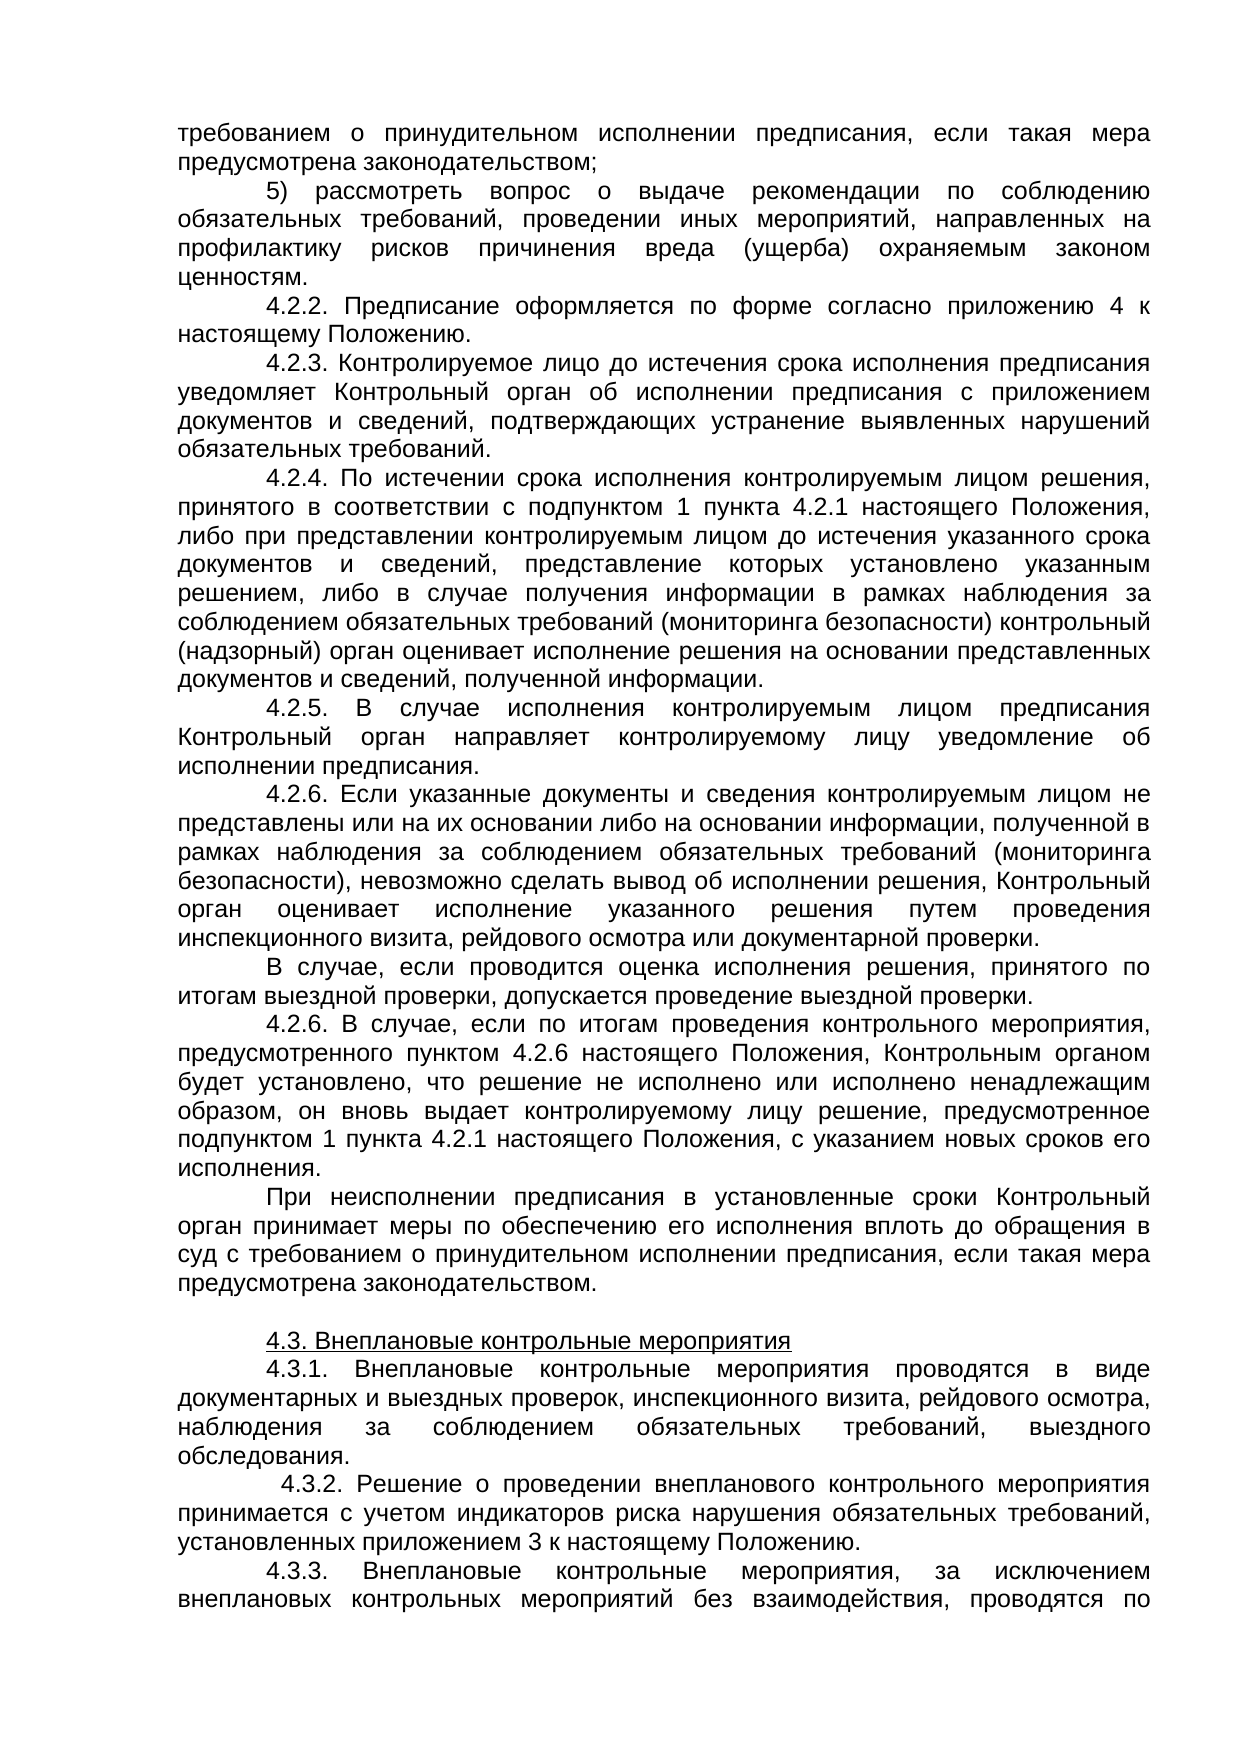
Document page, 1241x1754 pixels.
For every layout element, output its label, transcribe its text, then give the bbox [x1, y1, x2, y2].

text При неисполнении предписания в установленные сроки Контрольный орган принимает меры по обеспечению его исполнения вплоть до обращения в суд с требованием о принудительном исполнении предписания, если такая мера предусмотрена законодательством. [177, 1182, 1152, 1297]
text 4.2.3. Контролируемое лицо до истечения срока исполнения предписания уведомляет Контрольный орган об исполнении предписания с приложением документов и сведений, подтверждающих устранение выявленных нарушений обязательных требований. [177, 348, 1152, 463]
text 4.2.2. Предписание оформляется по форме согласно приложению 4 к настоящему Положению. [177, 291, 1152, 348]
text 4.2.6. Если указанные документы и сведения контролируемым лицом не представлены или на их основании либо на основании информации, полученной в рамках наблюдения за соблюдением обязательных требований (мониторинга безопасности), невозможно сделать вывод об исполнении решения, Контрольный орган оценивает исполнение указанного решения путем проведения инспекционного визита, рейдового осмотра или документарной проверки. [177, 779, 1152, 952]
text 4.2.6. В случае, если по итогам проведения контрольного мероприятия, предусмотренного пунктом 4.2.6 настоящего Положения, Контрольным органом будет установлено, что решение не исполнено или исполнено ненадлежащим образом, он вновь выдает контролируемому лицу решение, предусмотренное подпунктом 1 пункта 4.2.1 настоящего Положения, с указанием новых сроков его исполнения. [177, 1009, 1152, 1182]
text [177, 118, 1152, 176]
text 4.3.1. Внеплановые контрольные мероприятия проводятся в виде документарных и выездных проверок, инспекционного визита, рейдового осмотра, наблюдения за соблюдением обязательных требований, выездного обследования. [177, 1354, 1152, 1469]
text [177, 1556, 1152, 1613]
text 4.2.5. В случае исполнения контролируемым лицом предписания Контрольный орган направляет контролируемому лицу уведомление об исполнении предписания. [177, 693, 1152, 779]
text 4.2.4. По истечении срока исполнения контролируемым лицом решения, принятого в соответствии с подпунктом 1 пункта 4.2.1 настоящего Положения, либо при представлении контролируемым лицом до истечения указанного срока документов и сведений, представление которых установлено указанным решением, либо в случае получения информации в рамках наблюдения за соблюдением обязательных требований (мониторинга безопасности) контрольный (надзорный) орган оценивает исполнение решения на основании представленных документов и сведений, полученной информации. [177, 463, 1152, 693]
text В случае, если проводится оценка исполнения решения, принятого по итогам выездной проверки, допускается проведение выездной проверки. [177, 952, 1152, 1009]
text 4.3. Внеплановые контрольные мероприятия [177, 1326, 1152, 1354]
text 4.3.2. Решение о проведении внепланового контрольного мероприятия принимается с учетом индикаторов риска нарушения обязательных требований, установленных приложением 3 к настоящему Положению. [177, 1469, 1152, 1556]
text 5) рассмотреть вопрос о выдаче рекомендации по соблюдению обязательных требований, проведении иных мероприятий, направленных на профилактику рисков причинения вреда (ущерба) охраняемым законом ценностям. [177, 176, 1152, 291]
